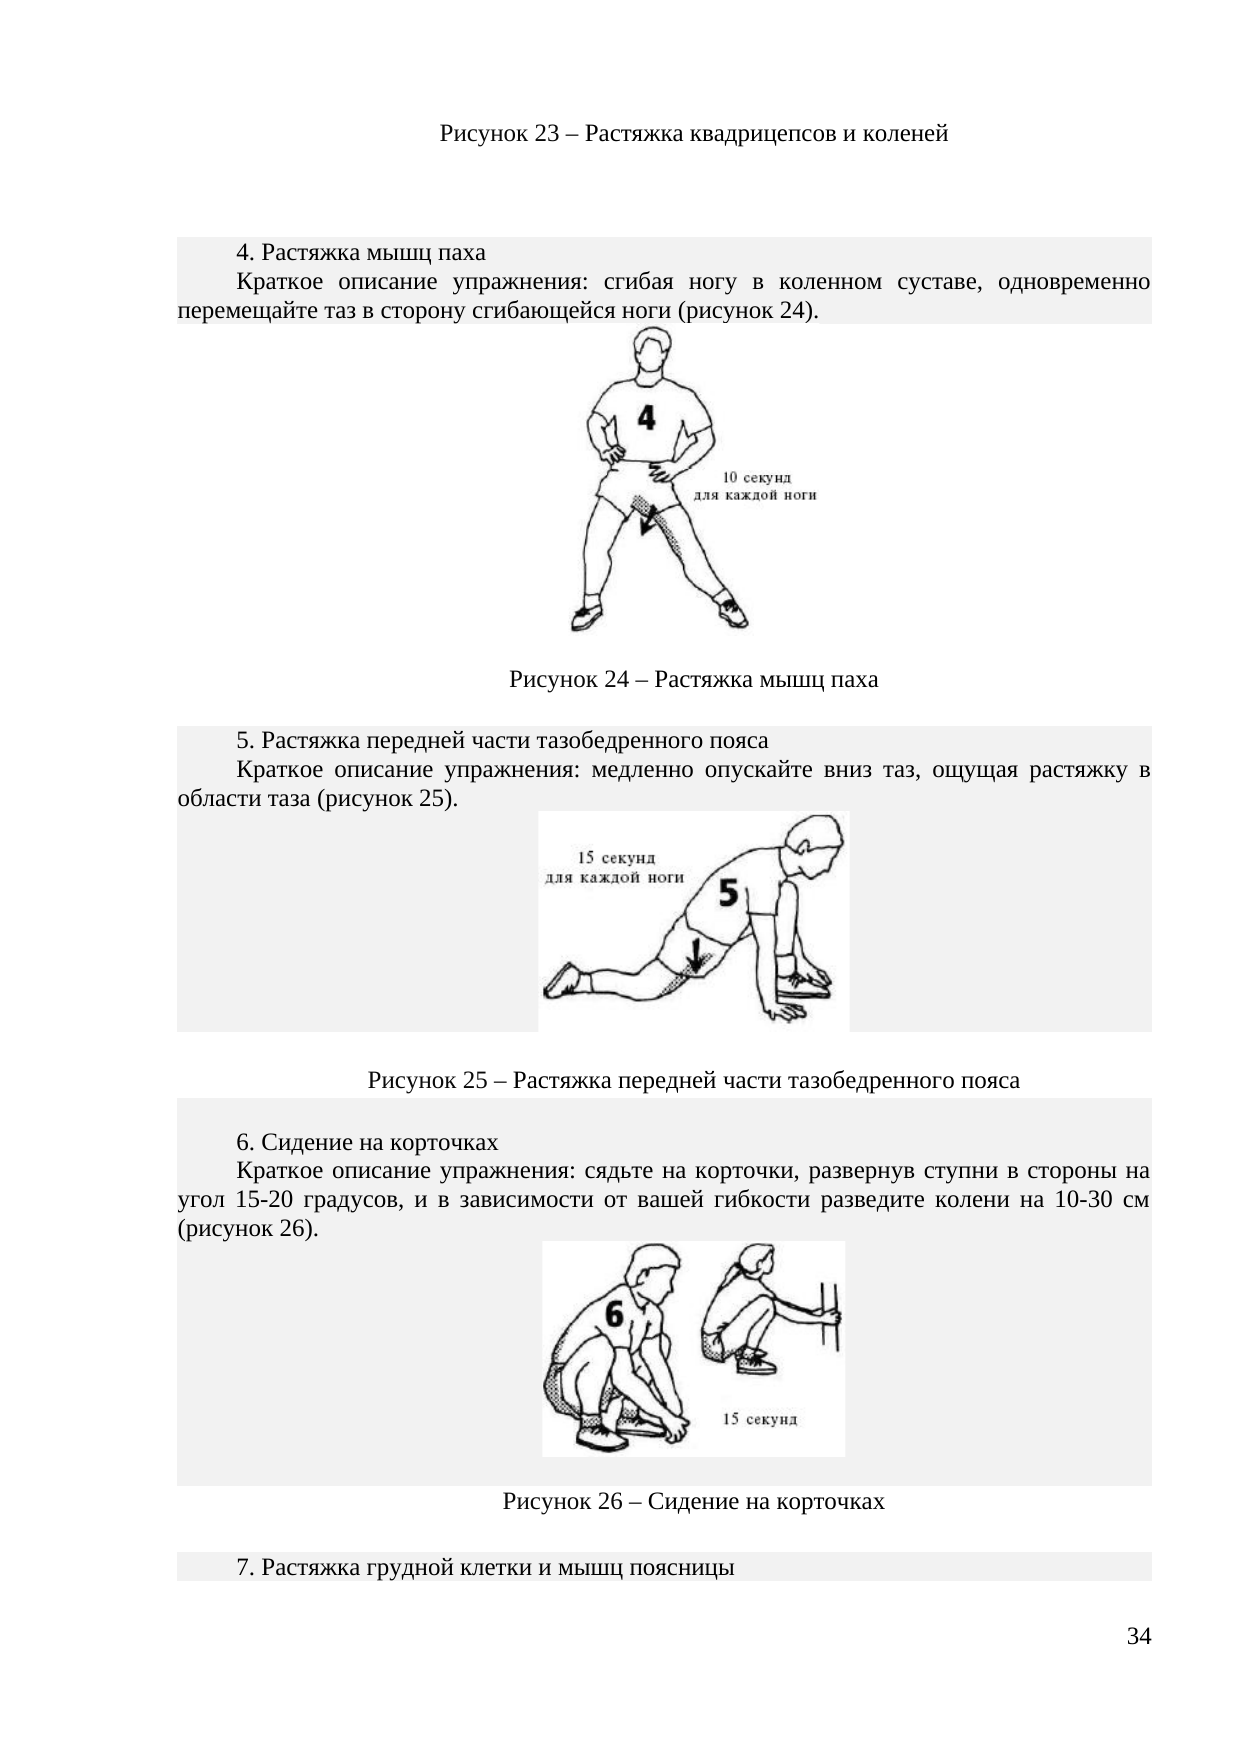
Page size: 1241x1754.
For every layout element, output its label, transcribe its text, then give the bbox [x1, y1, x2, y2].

picture [568, 323, 820, 636]
text Краткое описание упражнения: сгибая ногу в коленном суставе, одновременно перемещайте таз в сторону сгибающейся ноги (рисунок 24). [177, 266, 1152, 324]
list Рисунок 25 ‒ Растяжка передней части тазобедренного пояса [236, 1065, 1152, 1094]
text 5. Растяжка передней части тазобедренного пояса [177, 726, 1152, 754]
text 6. Сидение на корточках [177, 1127, 1152, 1156]
list Рисунок 23 ‒ Растяжка квадрицепсов и коленей [236, 118, 1152, 147]
text 7. Растяжка грудной клетки и мышц поясницы [177, 1552, 1152, 1581]
list Рисунок 24 ‒ Растяжка мышц паха [236, 664, 1152, 693]
text Краткое описание упражнения: медленно опускайте вниз таз, ощущая растяжку в области таза (рисунок 25). [177, 754, 1152, 812]
picture [538, 811, 850, 1032]
text 4. Растяжка мышц паха [177, 237, 1152, 266]
list Рисунок 26 ‒ Сидение на корточках [236, 1486, 1152, 1514]
text Краткое описание упражнения: сядьте на корточки, развернув ступни в стороны на угол 15-20 градусов, и в зависимости от вашей гибкости разведите колени на 10-30 см (рисунок 26). [177, 1156, 1152, 1242]
picture [542, 1241, 846, 1457]
